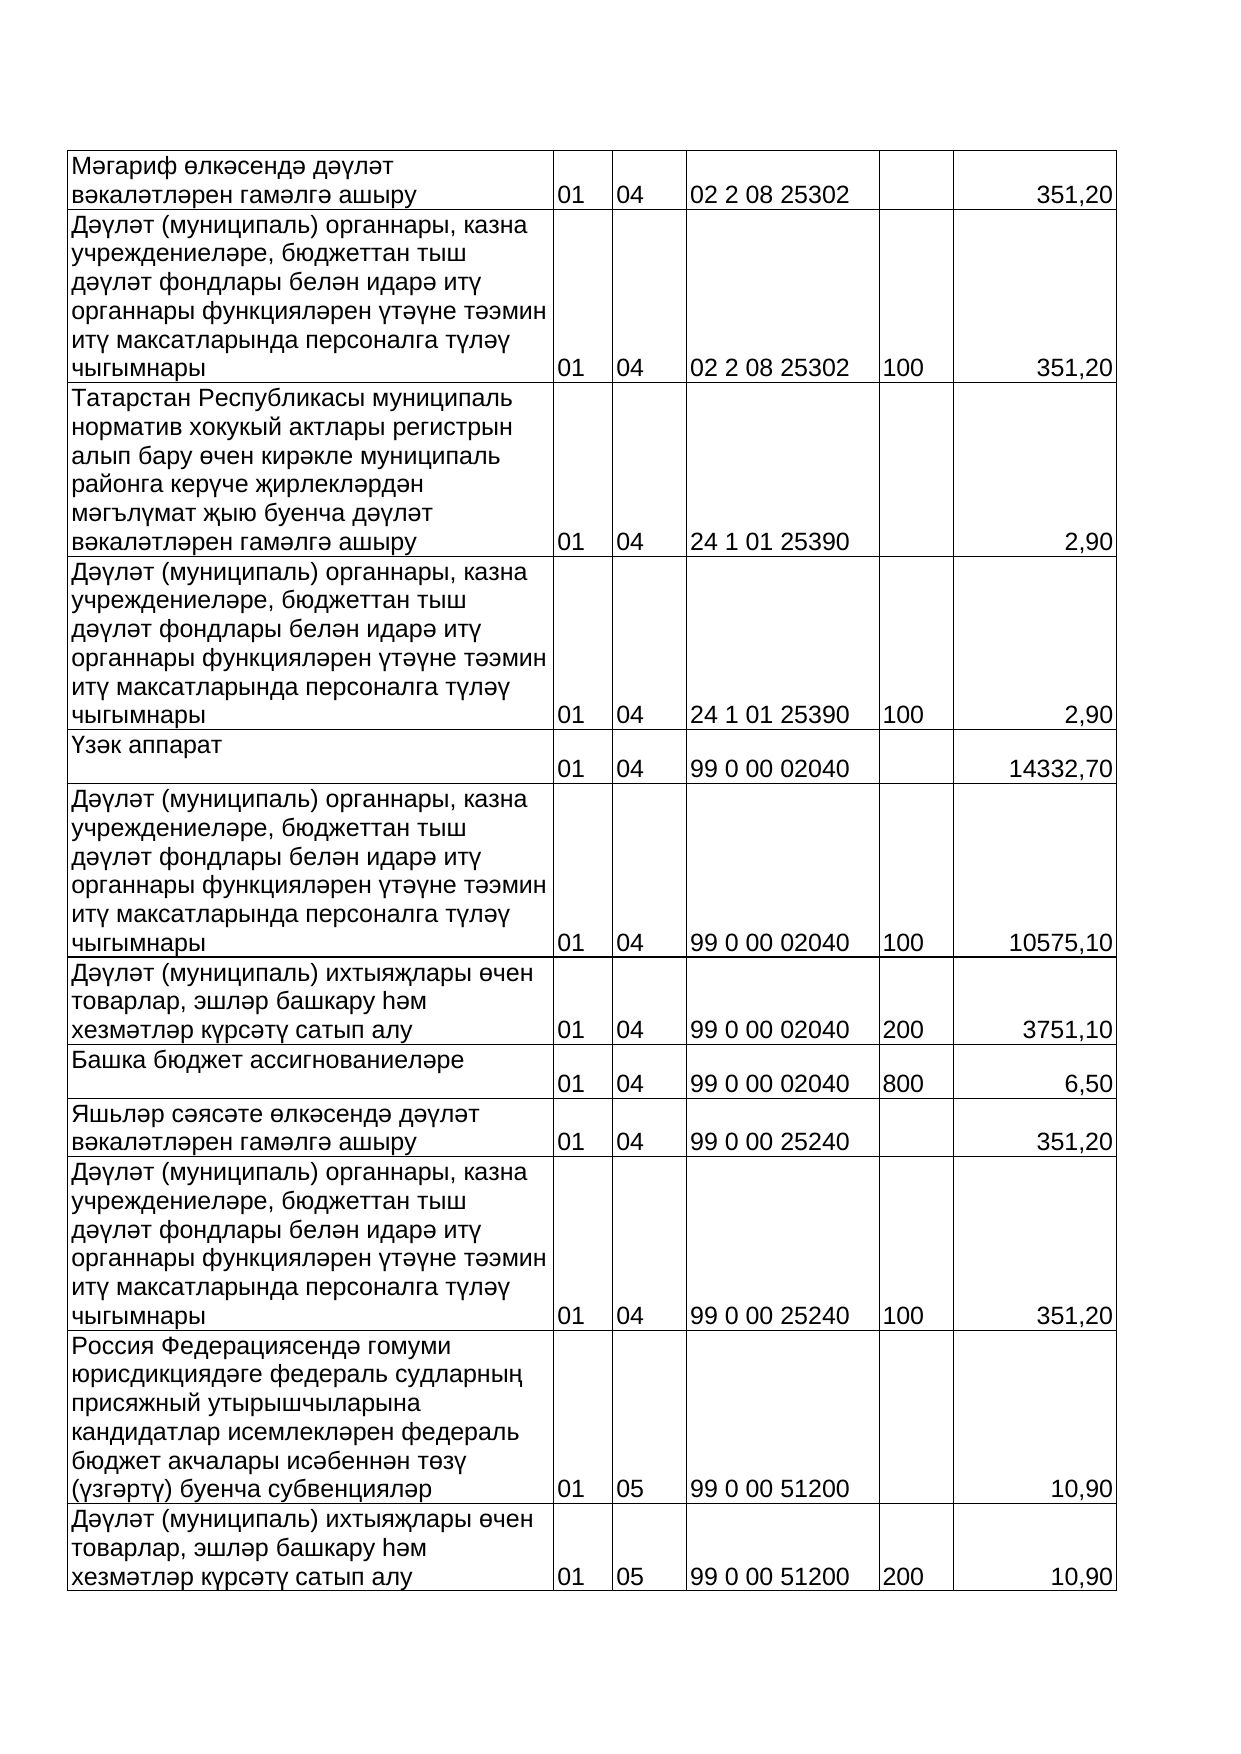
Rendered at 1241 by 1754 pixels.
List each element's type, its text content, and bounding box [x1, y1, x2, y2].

table_cell Дәүләт (муниципаль) ихтыяҗлары өчен товарлар, эшләр башкару һәм хезмәтләр күрсәтү сатып алу [68, 1504, 553, 1590]
table_cell 2,90 [954, 383, 1116, 556]
table_cell 100 [880, 210, 953, 382]
table_cell Яшьләр сәясәте өлкәсендә дәүләт вәкаләтләрен гамәлгә ашыру [68, 1099, 553, 1156]
table_cell 05 [613, 1504, 686, 1590]
table_cell 351,20 [954, 1099, 1116, 1156]
table_cell 200 [880, 958, 953, 1044]
table_cell 10,90 [954, 1331, 1116, 1503]
table_cell 04 [613, 1045, 686, 1097]
table_cell 99 0 00 25240 [687, 1099, 879, 1156]
table_cell 02 2 08 25302 [687, 151, 879, 208]
table_cell 01 [554, 730, 612, 783]
table_cell [880, 1331, 953, 1503]
table_cell [880, 730, 953, 783]
table_cell 351,20 [954, 210, 1116, 382]
table_cell 04 [613, 784, 686, 956]
table_cell 3751,10 [954, 958, 1116, 1044]
table_cell 01 [554, 1099, 612, 1156]
table_cell 01 [554, 151, 612, 208]
table_cell 04 [613, 151, 686, 208]
table_cell Үзәк аппарат [68, 730, 553, 783]
table_cell 10575,10 [954, 784, 1116, 956]
table_cell Татарстан Республикасы муниципаль норматив хокукый актлары регистрын алып бару өчен кирәкле муниципаль районга керүче җирлекләрдән мәгълүмат җыю буенча дәүләт вәкаләтләрен гамәлгә ашыру [68, 383, 553, 556]
table_cell 351,20 [954, 151, 1116, 208]
table_cell 99 0 00 51200 [687, 1504, 879, 1590]
table_cell 99 0 00 51200 [687, 1331, 879, 1503]
table_cell Башка бюджет ассигнованиеләре [68, 1045, 553, 1097]
table_cell [880, 151, 953, 208]
table_cell 04 [613, 557, 686, 729]
table_cell 351,20 [954, 1157, 1116, 1329]
table_cell 100 [880, 1157, 953, 1329]
table_cell 01 [554, 784, 612, 956]
table_cell 99 0 00 02040 [687, 784, 879, 956]
table_cell 10,90 [954, 1504, 1116, 1590]
table_cell 02 2 08 25302 [687, 210, 879, 382]
table_cell 05 [613, 1331, 686, 1503]
table_cell 04 [613, 958, 686, 1044]
table_cell 01 [554, 210, 612, 382]
table_cell 01 [554, 1157, 612, 1329]
table_cell 99 0 00 02040 [687, 1045, 879, 1097]
table_cell 200 [880, 1504, 953, 1590]
table_cell [880, 1099, 953, 1156]
table_cell 100 [880, 557, 953, 729]
table_cell 100 [880, 784, 953, 956]
table_cell 04 [613, 383, 686, 556]
table_cell 2,90 [954, 557, 1116, 729]
table_cell 99 0 00 02040 [687, 730, 879, 783]
table_cell 24 1 01 25390 [687, 557, 879, 729]
table_cell 6,50 [954, 1045, 1116, 1097]
table_cell Мәгариф өлкәсендә дәүләт вәкаләтләрен гамәлгә ашыру [68, 151, 553, 208]
table_cell 99 0 00 25240 [687, 1157, 879, 1329]
table_cell 01 [554, 1504, 612, 1590]
table_cell 01 [554, 1045, 612, 1097]
table_cell [880, 383, 953, 556]
table_cell 800 [880, 1045, 953, 1097]
table_cell 14332,70 [954, 730, 1116, 783]
table_cell Россия Федерациясендә гомуми юрисдикциядәге федераль судларның присяжный утырышчыларына кандидатлар исемлекләрен федераль бюджет акчалары исәбеннән төзү (үзгәртү) буенча субвенцияләр [68, 1331, 553, 1503]
table_cell 24 1 01 25390 [687, 383, 879, 556]
table_cell 04 [613, 210, 686, 382]
table_cell 04 [613, 730, 686, 783]
table_cell 04 [613, 1157, 686, 1329]
table_cell 01 [554, 958, 612, 1044]
table_cell 01 [554, 383, 612, 556]
table_cell 01 [554, 557, 612, 729]
table_cell 99 0 00 02040 [687, 958, 879, 1044]
table_cell 04 [613, 1099, 686, 1156]
table_cell 01 [554, 1331, 612, 1503]
table_cell Дәүләт (муниципаль) ихтыяҗлары өчен товарлар, эшләр башкару һәм хезмәтләр күрсәтү сатып алу [68, 958, 553, 1044]
